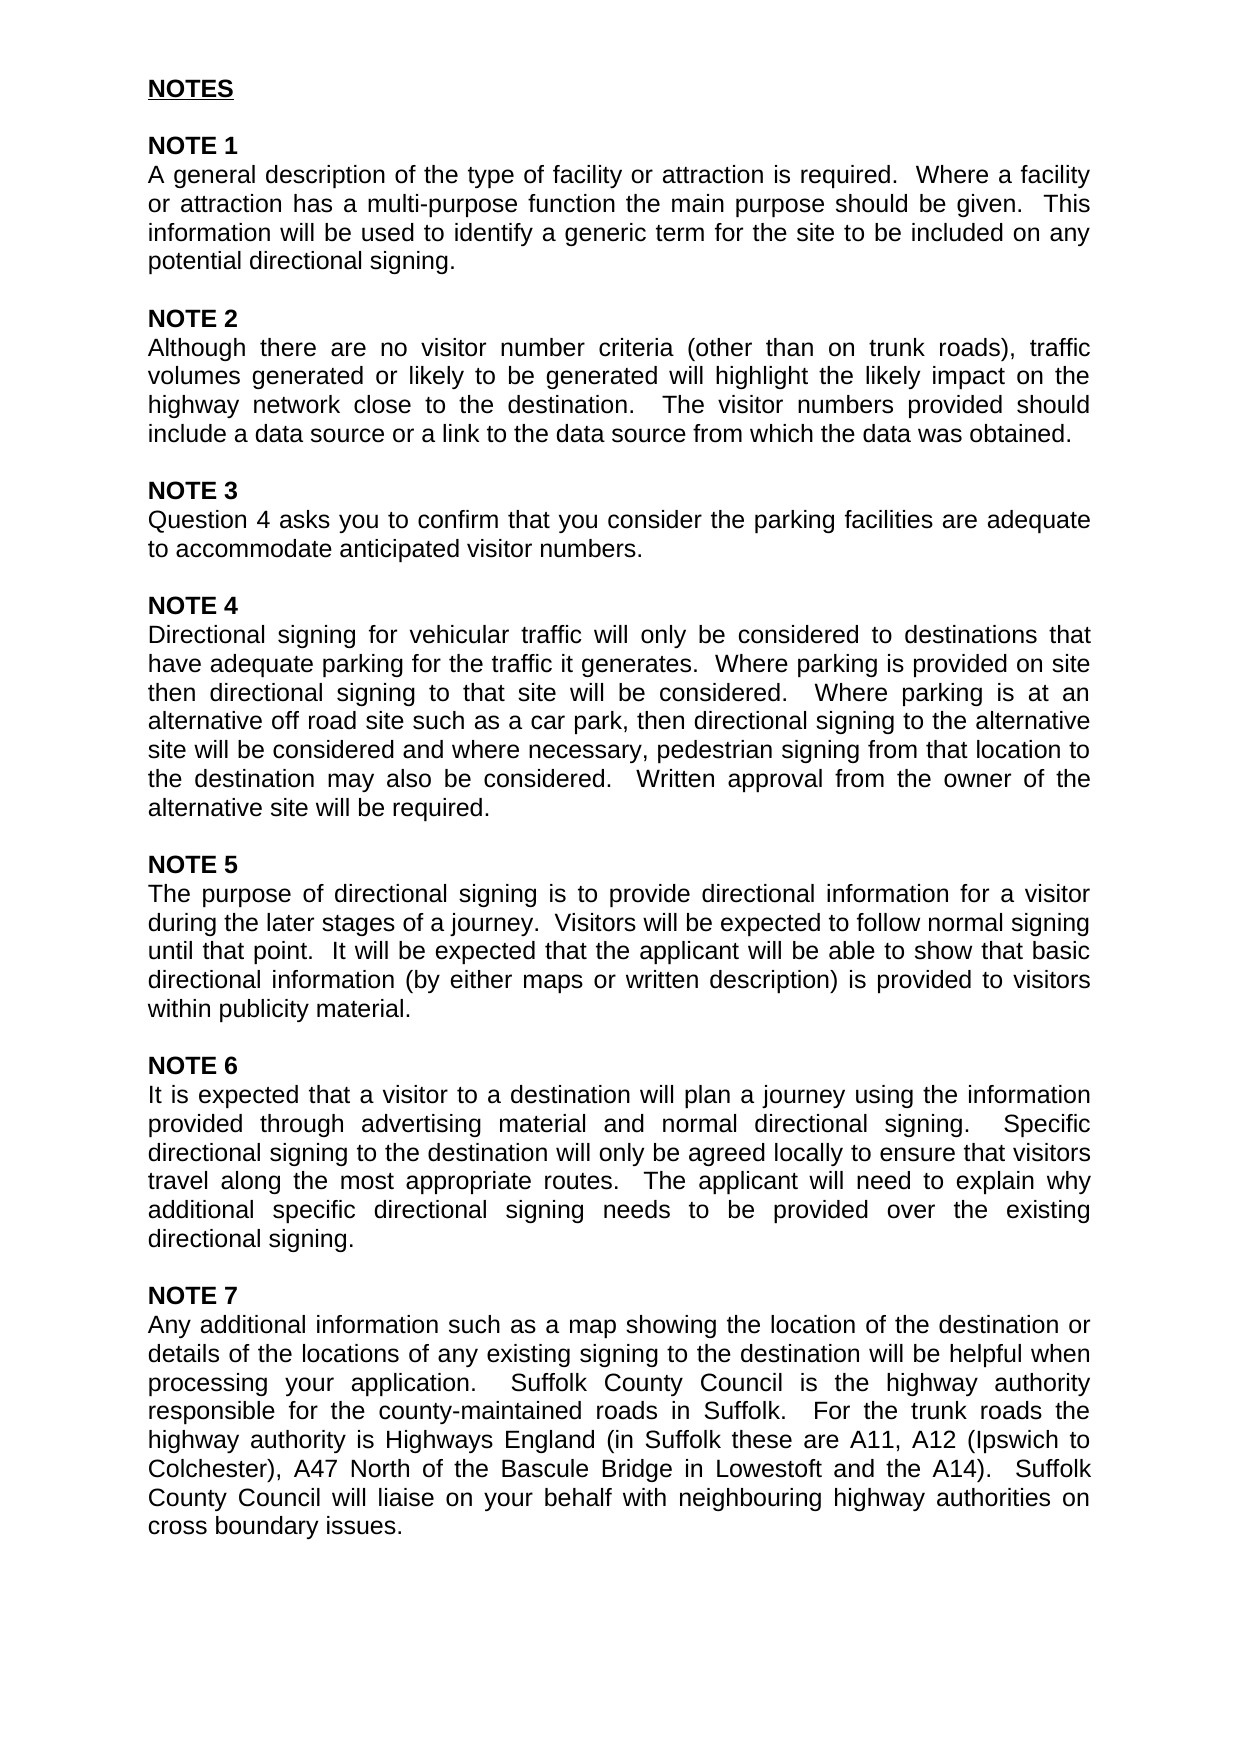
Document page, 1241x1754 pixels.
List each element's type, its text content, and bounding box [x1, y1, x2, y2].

text Any additional information such as a map showing the location of the destination or details of the locations of any existing signing to the destination will be helpful when processing your application. Suffolk County Council is the highway authority responsible for the county-maintained roads in Suffolk. For the trunk roads the highway authority is Highways England (in Suffolk these are A11, A12 (Ipswich to Colchester), A47 North of the Bascule Bridge in Lowestoft and the A14). Suffolk County Council will liaise on your behalf with neighbouring highway authorities on cross boundary issues. [148, 1310, 1092, 1540]
text NOTE 6 [148, 1051, 1092, 1080]
text Question 4 asks you to confirm that you consider the parking facilities are adequate to accommodate anticipated visitor numbers. [148, 505, 1092, 563]
text A general description of the type of facility or attraction is required. Where a facility or attraction has a multi-purpose function the main purpose should be given. This information will be used to identify a generic term for the site to be included on any potential directional signing. [148, 160, 1092, 275]
text NOTE 2 [148, 304, 1092, 333]
text NOTE 7 [148, 1281, 1092, 1310]
text NOTE 3 [148, 476, 1092, 505]
text NOTE 4 [148, 591, 1092, 620]
text Directional signing for vehicular traffic will only be considered to destinations that have adequate parking for the traffic it generates. Where parking is provided on site then directional signing to that site will be considered. Where parking is at an alternative off road site such as a car park, then directional signing to the alternative site will be considered and where necessary, pedestrian signing from that location to the destination may also be considered. Written approval from the owner of the alternative site will be required. [148, 620, 1092, 821]
text NOTE 1 [148, 131, 1092, 160]
text The purpose of directional signing is to provide directional information for a visitor during the later stages of a journey. Visitors will be expected to follow normal signing until that point. It will be expected that the applicant will be able to show that basic directional information (by either maps or written description) is provided to visitors within publicity material. [148, 879, 1092, 1023]
text NOTE 5 [148, 850, 1092, 879]
text Although there are no visitor number criteria (other than on trunk roads), traffic volumes generated or likely to be generated will highlight the likely impact on the highway network close to the destination. The visitor numbers provided should include a data source or a link to the data source from which the data was obtained. [148, 333, 1092, 448]
text NOTES [148, 74, 1092, 103]
text It is expected that a visitor to a destination will plan a journey using the information provided through advertising material and normal directional signing. Specific directional signing to the destination will only be agreed locally to ensure that visitors travel along the most appropriate routes. The applicant will need to explain why additional specific directional signing needs to be provided over the existing directional signing. [148, 1080, 1092, 1253]
